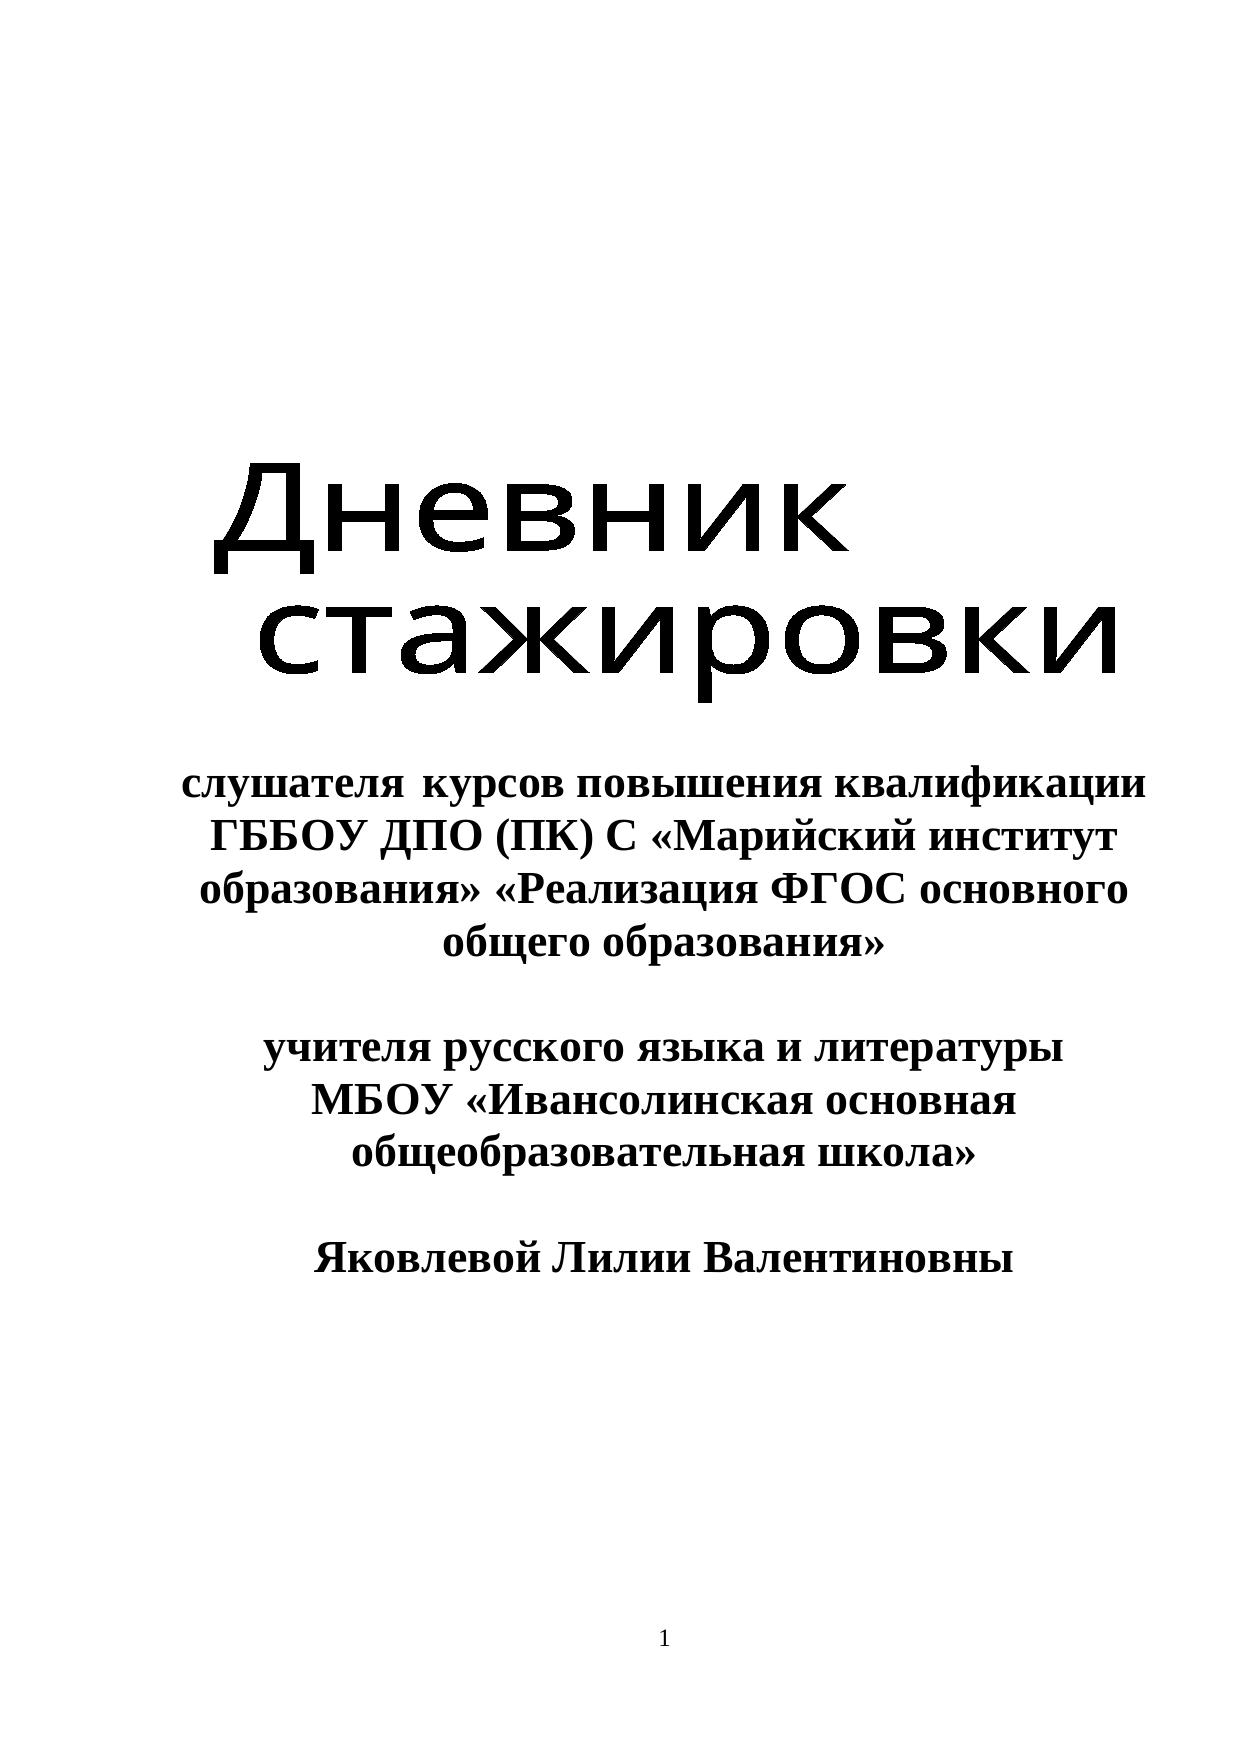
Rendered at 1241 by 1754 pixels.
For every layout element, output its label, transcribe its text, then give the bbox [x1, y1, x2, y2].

text МБОУ «Ивансолинская основная общеобразовательная школа» [177, 1071, 1152, 1177]
text Яковлевой Лилии Валентиновны [177, 1229, 1152, 1282]
text слушателя курсов повышения квалификации ГББОУ ДПО (ПК) С «Марийский институт образования» «Реализация ФГОС основного общего образования» [177, 755, 1152, 966]
text учителя русского языка и литературы [177, 1018, 1152, 1071]
